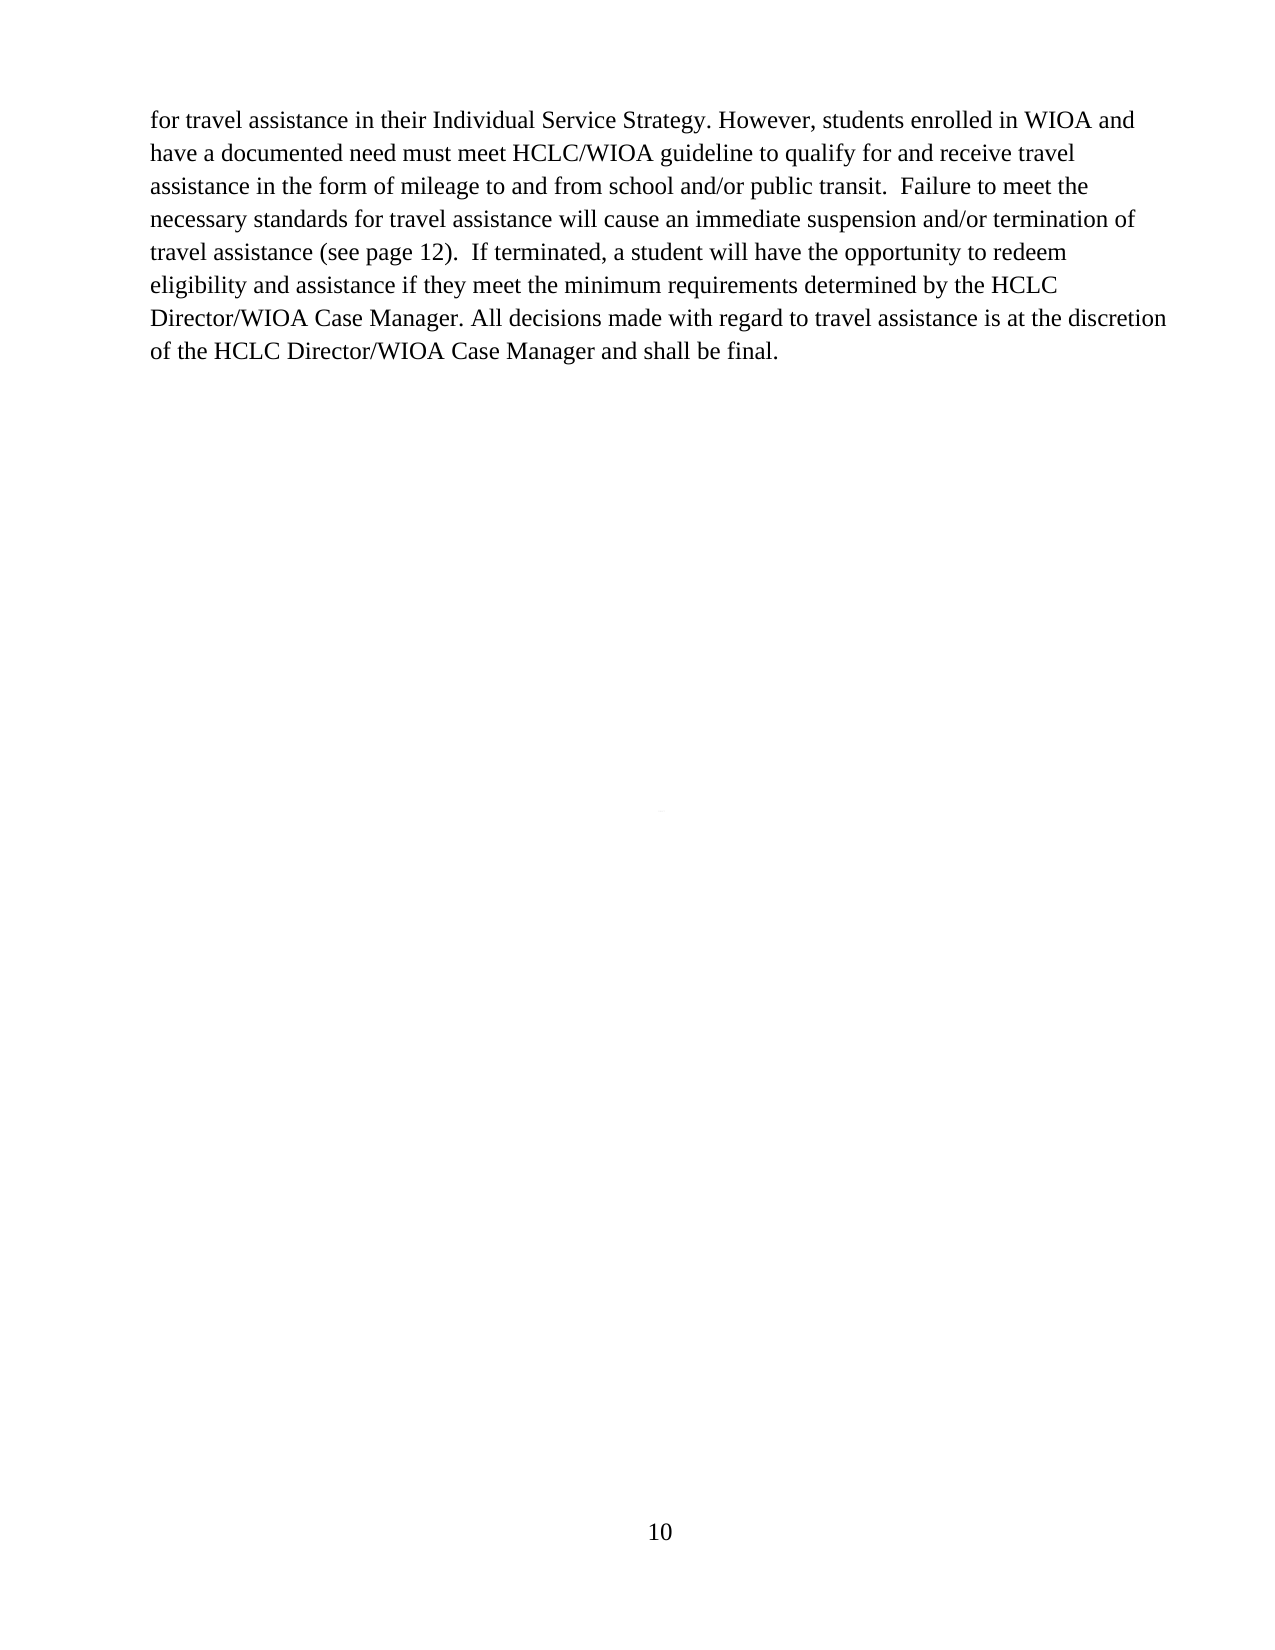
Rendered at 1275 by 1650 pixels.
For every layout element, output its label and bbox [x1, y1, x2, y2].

text [150, 105, 1170, 365]
